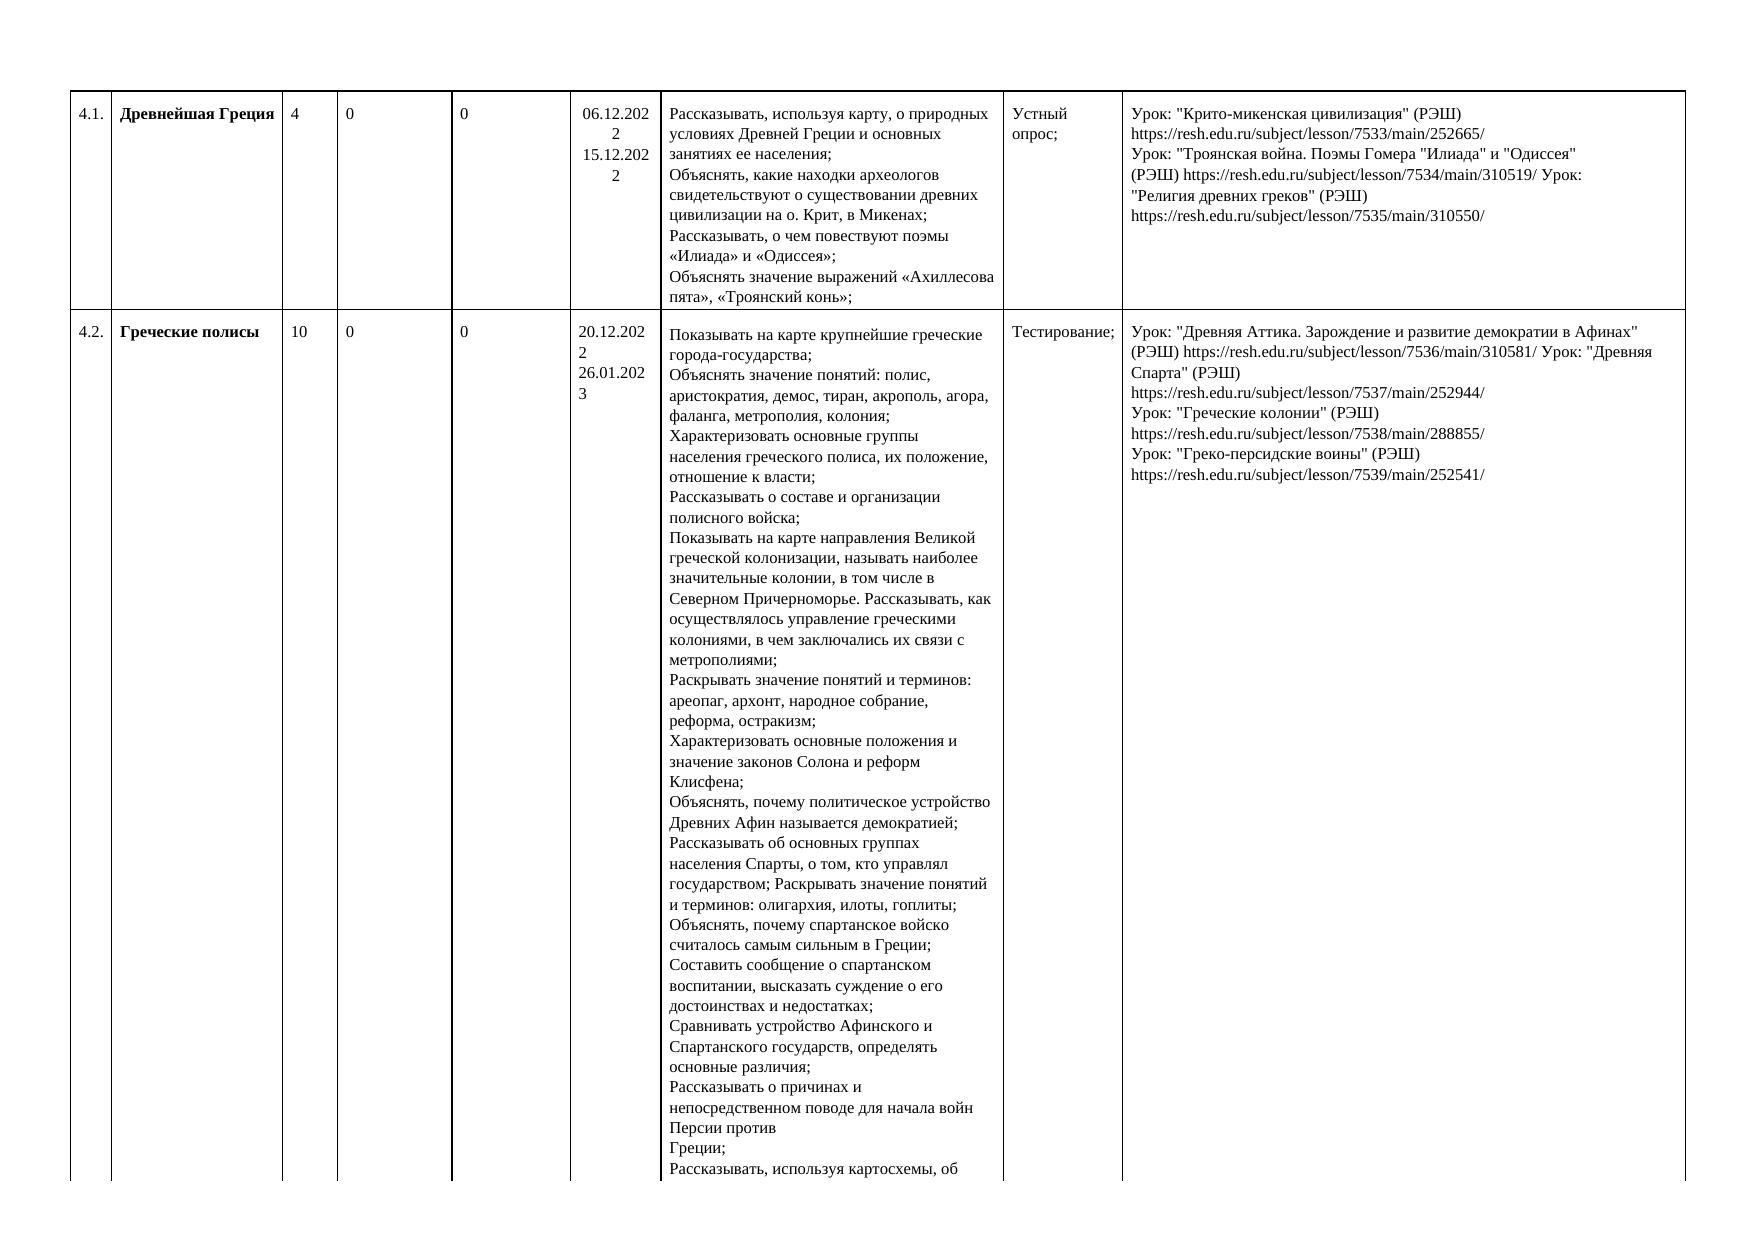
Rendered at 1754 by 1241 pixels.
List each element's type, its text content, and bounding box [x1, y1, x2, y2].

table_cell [571, 310, 660, 1181]
table_cell 4.2. [71, 310, 111, 1181]
table_cell 0 [453, 310, 570, 1181]
table_cell Греческие полисы [112, 310, 282, 1181]
table_header 0 [453, 92, 570, 309]
table_header 0 [338, 92, 451, 309]
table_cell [1123, 310, 1685, 1181]
table_cell 10 [283, 310, 337, 1181]
table_header 4 [283, 92, 337, 309]
table_cell Тестирование; [1004, 310, 1122, 1181]
table_header Урок: "Крито-микенская цивилизация" (РЭШ) https://resh.edu.ru/subject/lesson/7533/main/252665/ Урок: "Троянская война. Поэмы Гомера "Илиада" и "Одиссея" (РЭШ) https://resh.edu.ru/subject/lesson/7534/main/310519/ Урок: "Религия древних греков" (РЭШ) https://resh.edu.ru/subject/lesson/7535/main/310550/ [1123, 92, 1685, 309]
table_header Устный опрос; [1004, 92, 1122, 309]
table_header 4.1. [71, 92, 111, 309]
table_header Древнейшая Греция [112, 92, 282, 309]
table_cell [662, 310, 1003, 1181]
table_header Рассказывать, используя карту, о природных условиях Древней Греции и основных занятиях ее населения; Объяснять, какие находки археологов свидетельствуют о существовании древних цивилизации на о. Крит, в Микенах; Рассказывать, о чем повествуют поэмы «Илиада» и «Одиссея»; Объяснять значение выражений «Ахиллесова пята», «Троянский конь»; [662, 92, 1003, 309]
table_cell 0 [338, 310, 451, 1181]
table_header 06.12.2022 15.12.2022 [571, 92, 660, 309]
